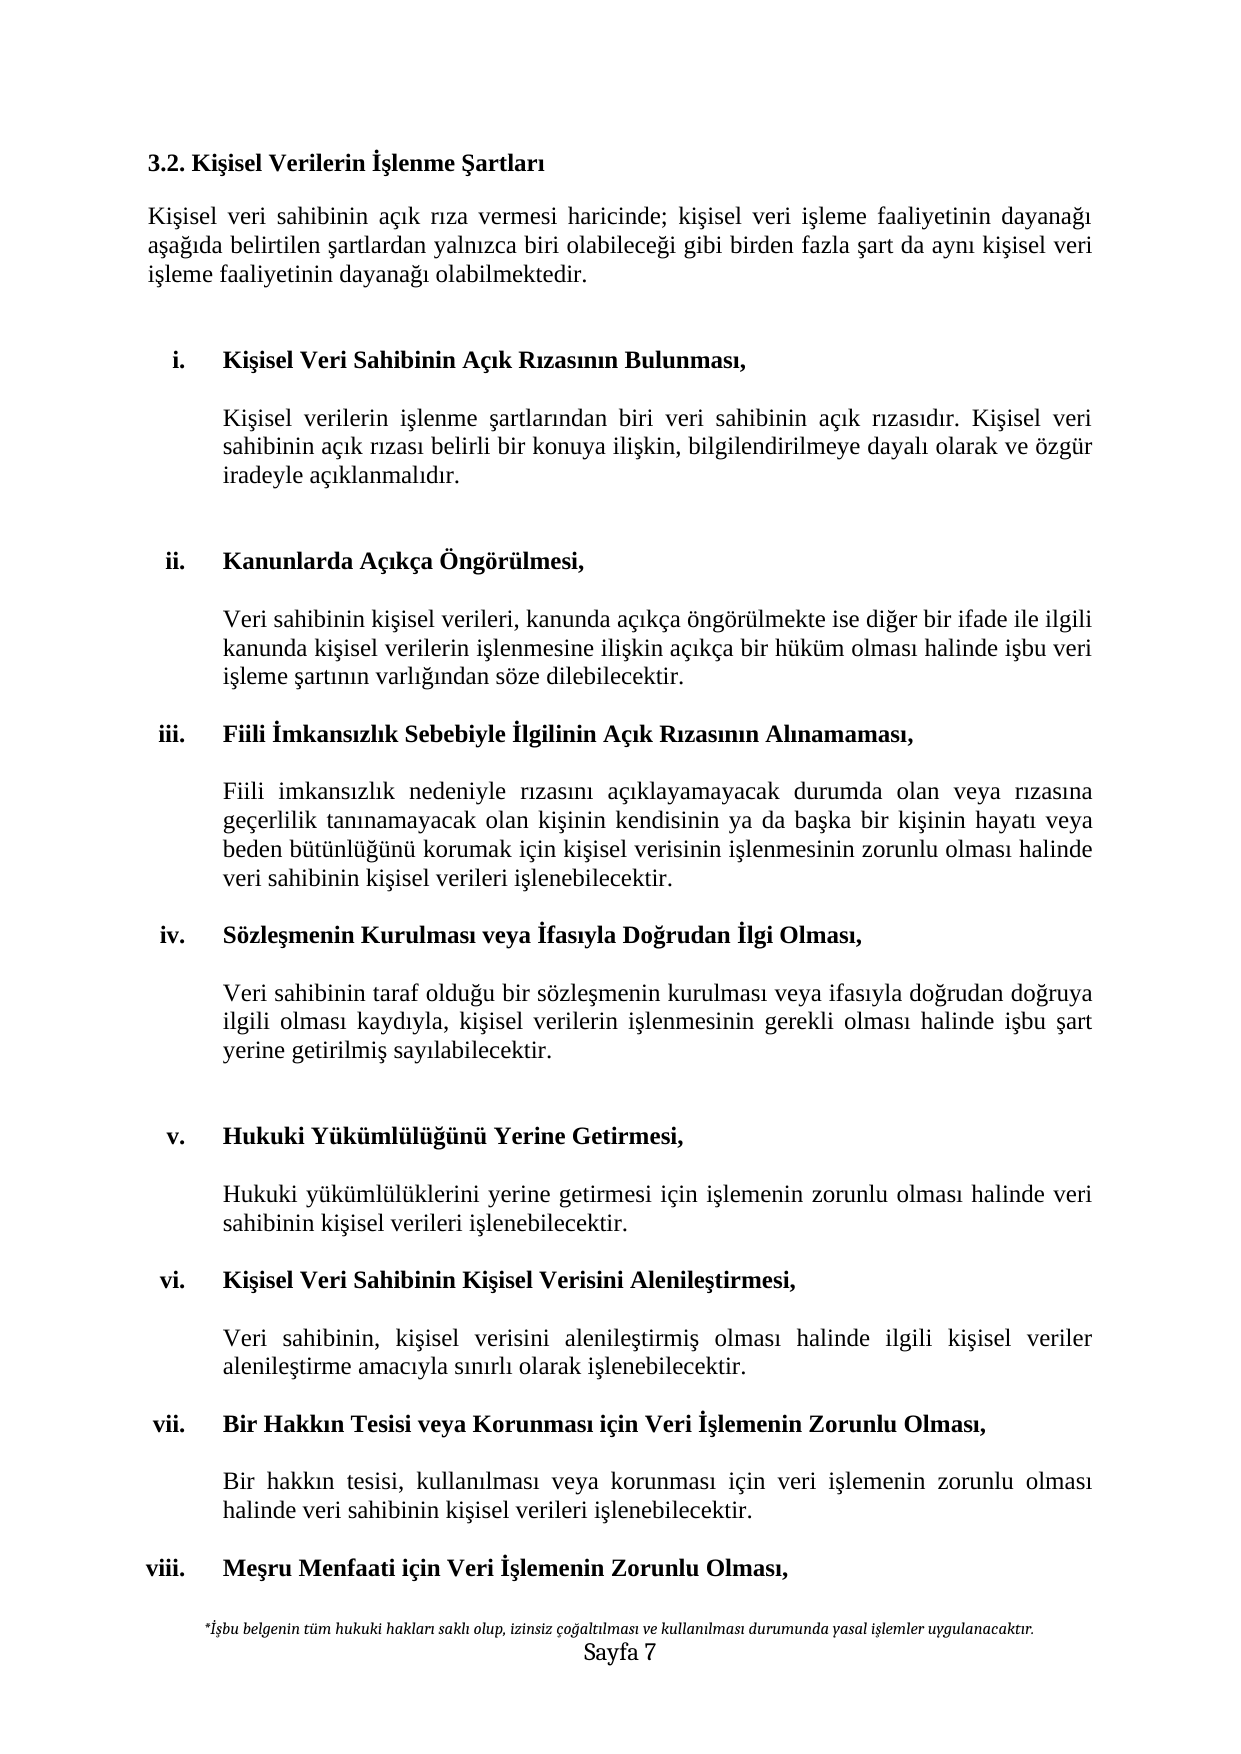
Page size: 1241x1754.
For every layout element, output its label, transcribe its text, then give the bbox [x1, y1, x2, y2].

list Bir Hakkın Tesisi veya Korunması için Veri İşlemenin Zorunlu Olması, [185, 1409, 1093, 1438]
text Kişisel verilerin işlenme şartlarından biri veri sahibinin açık rızasıdır. Kişisel veri sahibinin açık rızası belirli bir konuya ilişkin, bilgilendirilmeye dayalı olarak ve özgür iradeyle açıklanmalıdır. [223, 403, 1093, 489]
text Fiili imkansızlık nedeniyle rızasını açıklayamayacak durumda olan veya rızasına geçerlilik tanınamayacak olan kişinin kendisinin ya da başka bir kişinin hayatı veya beden bütünlüğünü korumak için kişisel verisinin işlenmesinin zorunlu olması halinde veri sahibinin kişisel verileri işlenebilecektir. [223, 776, 1093, 891]
text Veri sahibinin, kişisel verisini alenileştirmiş olması halinde ilgili kişisel veriler alenileştirme amacıyla sınırlı olarak işlenebilecektir. [223, 1323, 1093, 1380]
list Hukuki Yükümlülüğünü Yerine Getirmesi, [185, 1121, 1093, 1150]
text Veri sahibinin kişisel verileri, kanunda açıkça öngörülmekte ise diğer bir ifade ile ilgili kanunda kişisel verilerin işlenmesine ilişkin açıkça bir hüküm olması halinde işbu veri işleme şartının varlığından söze dilebilecektir. [223, 604, 1093, 690]
text Kişisel veri sahibinin açık rıza vermesi haricinde; kişisel veri işleme faaliyetinin dayanağı aşağıda belirtilen şartlardan yalnızca biri olabileceği gibi birden fazla şart da aynı kişisel veri işleme faaliyetinin dayanağı olabilmektedir. [148, 201, 1093, 288]
list Sözleşmenin Kurulması veya İfasıyla Doğrudan İlgi Olması, [185, 920, 1093, 949]
list Fiili İmkansızlık Sebebiyle İlgilinin Açık Rızasının Alınamaması, [185, 719, 1093, 748]
list Kişisel Veri Sahibinin Kişisel Verisini Alenileştirmesi, [185, 1265, 1093, 1294]
text Hukuki yükümlülüklerini yerine getirmesi için işlemenin zorunlu olması halinde veri sahibinin kişisel verileri işlenebilecektir. [223, 1179, 1093, 1236]
list Kişisel Veri Sahibinin Açık Rızasının Bulunması, [185, 345, 1093, 374]
list Kanunlarda Açıkça Öngörülmesi, [185, 546, 1093, 575]
text Bir hakkın tesisi, kullanılması veya korunması için veri işlemenin zorunlu olması halinde veri sahibinin kişisel verileri işlenebilecektir. [223, 1466, 1093, 1524]
text Veri sahibinin taraf olduğu bir sözleşmenin kurulması veya ifasıyla doğrudan doğruya ilgili olması kaydıyla, kişisel verilerin işlenmesinin gerekli olması halinde işbu şart yerine getirilmiş sayılabilecektir. [223, 978, 1093, 1064]
subtitle 3.2. Kişisel Verilerin İşlenme Şartları [148, 148, 1240, 176]
list Meşru Menfaati için Veri İşlemenin Zorunlu Olması, [185, 1553, 1093, 1581]
